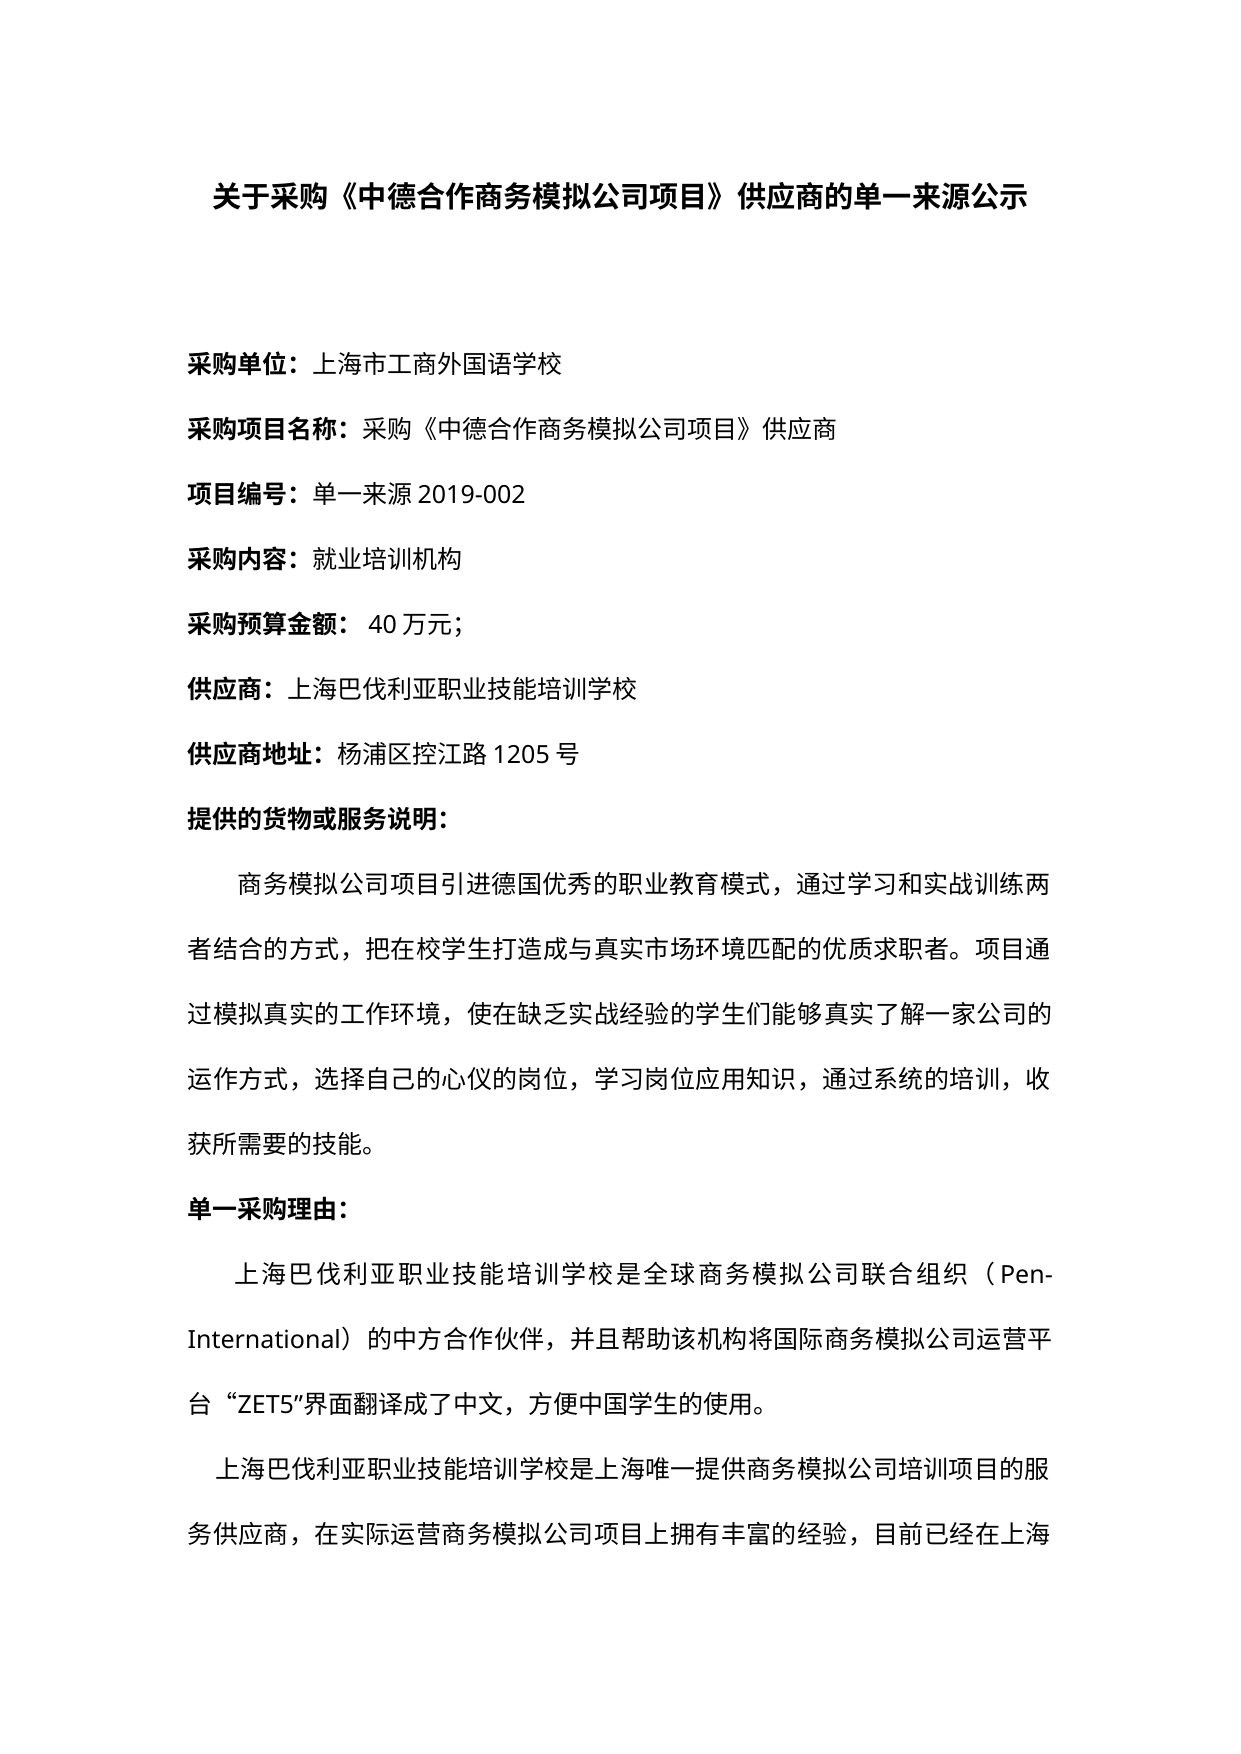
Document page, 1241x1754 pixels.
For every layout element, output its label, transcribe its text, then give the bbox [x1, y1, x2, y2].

text 采购内容：就业培训机构 [187, 525, 1053, 590]
text 商务模拟公司项目引进德国优秀的职业教育模式，通过学习和实战训练两者结合的方式，把在校学生打造成与真实市场环境匹配的优质求职者。项目通过模拟真实的工作环境，使在缺乏实战经验的学生们能够真实了解一家公司的运作方式，选择自己的心仪的岗位，学习岗位应用知识，通过系统的培训，收获所需要的技能。 [187, 850, 1053, 1175]
text 提供的货物或服务说明： [187, 785, 1053, 850]
text 关于采购《中德合作商务模拟公司项目》供应商的单一来源公示 [187, 162, 1053, 227]
text 采购项目名称：采购《中德合作商务模拟公司项目》供应商 [187, 395, 1053, 460]
text 供应商：上海巴伐利亚职业技能培训学校 [187, 655, 1053, 720]
text 供应商地址：杨浦区控江路1205号 [187, 720, 1053, 785]
text 单一采购理由： [187, 1175, 1053, 1240]
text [187, 1435, 1053, 1565]
text 采购单位：上海市工商外国语学校 [187, 330, 1053, 395]
text 上海巴伐利亚职业技能培训学校是全球商务模拟公司联合组织（Pen-International）的中方合作伙伴，并且帮助该机构将国际商务模拟公司运营平台“ZET5”界面翻译成了中文，方便中国学生的使用。 [187, 1240, 1053, 1435]
text 采购预算金额： 40万元； [187, 590, 1053, 655]
text 项目编号：单一来源2019-002 [187, 460, 1053, 525]
